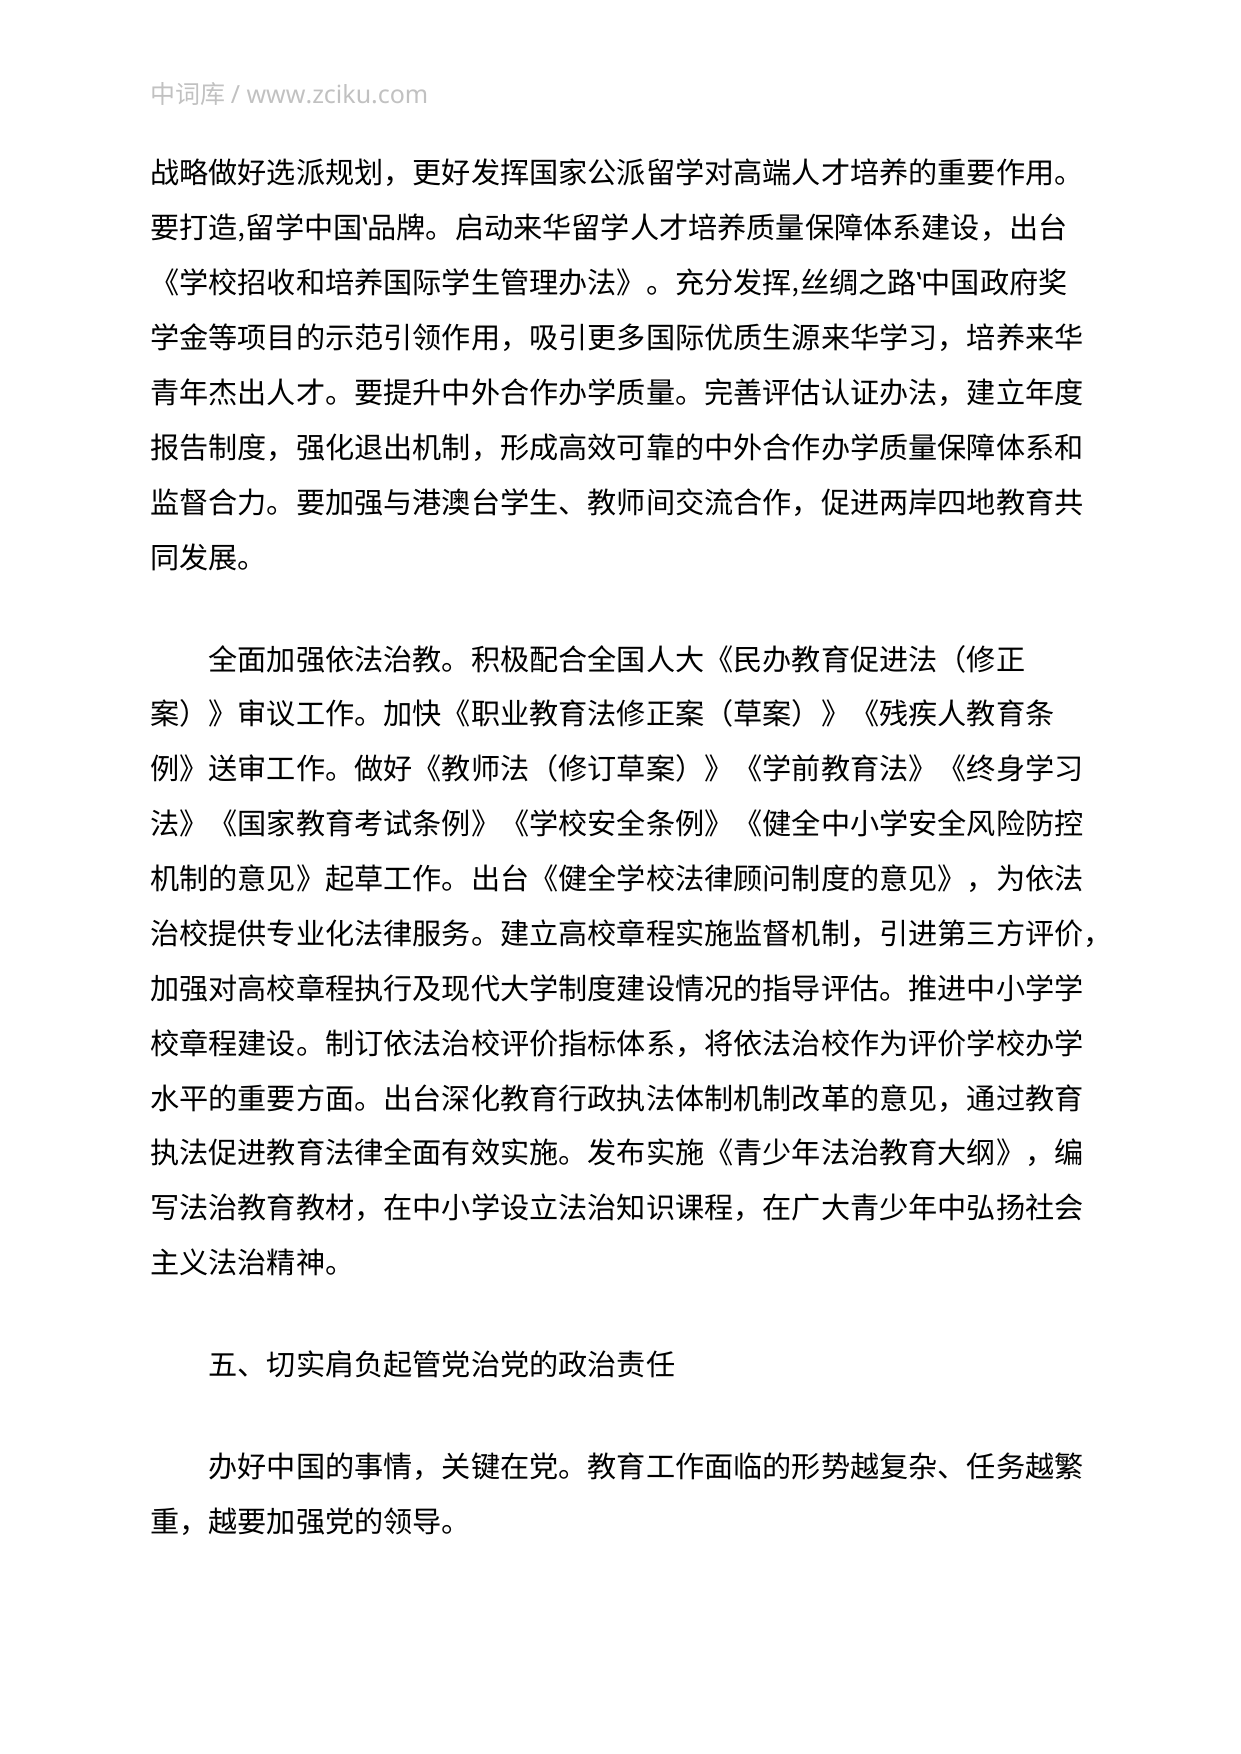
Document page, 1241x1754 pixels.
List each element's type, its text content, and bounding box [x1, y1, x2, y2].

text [150, 150, 1090, 577]
text 五、切实肩负起管党治党的政治责任 [150, 1342, 1090, 1384]
text 全面加强依法治教。积极配合全国人大《民办教育促进法（修正案）》审议工作。加快《职业教育法修正案（草案）》《残疾人教育条例》送审工作。做好《教师法（修订草案）》《学前教育法》《终身学习法》《国家教育考试条例》《学校安全条例》《健全中小学安全风险防控机制的意见》起草工作。出台《健全学校法律顾问制度的意见》，为依法治校提供专业化法律服务。建立高校章程实施监督机制，引进第三方评价，加强对高校章程执行及现代大学制度建设情况的指导评估。推进中小学学校章程建设。制订依法治校评价指标体系，将依法治校作为评价学校办学水平的重要方面。出台深化教育行政执法体制机制改革的意见，通过教育执法促进教育法律全面有效实施。发布实施《青少年法治教育大纲》，编写法治教育教材，在中小学设立法治知识课程，在广大青少年中弘扬社会主义法治精神。 [150, 636, 1090, 1282]
text 办好中国的事情，关键在党。教育工作面临的形势越复杂、任务越繁重，越要加强党的领导。 [150, 1443, 1090, 1541]
